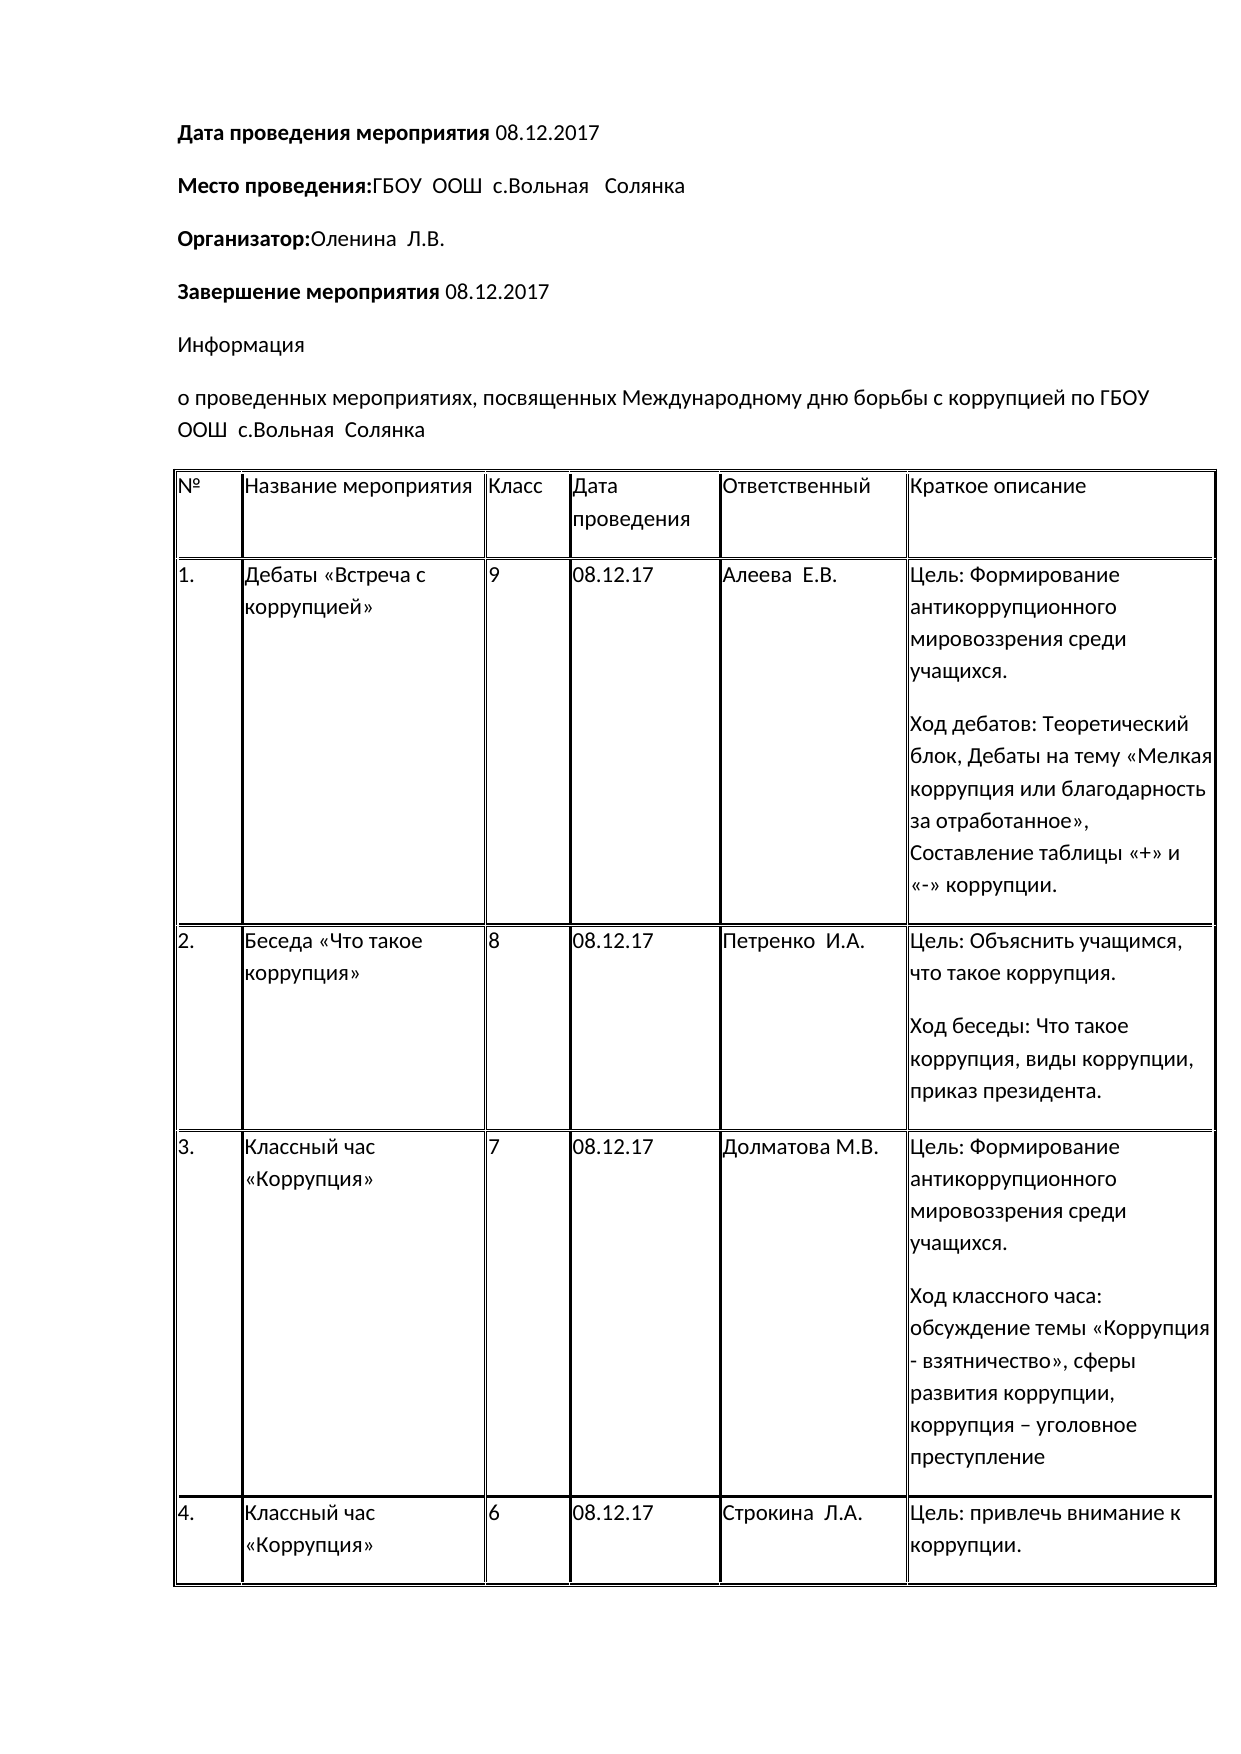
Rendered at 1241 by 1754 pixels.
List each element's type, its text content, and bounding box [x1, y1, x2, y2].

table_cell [242, 1498, 486, 1583]
table_header № [177, 470, 242, 557]
table_cell Цель: Формирование антикоррупционного мировоззрения среди учащихся. Ход дебатов: Теоретический блок, Дебаты на тему «Мелкая коррупция или благодарность за отработанное», Составление таблицы «+» и «-» коррупции. [908, 557, 1216, 923]
table_cell 08.12.17 [570, 1498, 720, 1583]
text Место проведения:ГБОУ ООШ с.Вольная Солянка [177, 171, 1152, 199]
table_cell 08.12.17 [572, 927, 719, 1128]
table_cell 4. [177, 1495, 242, 1583]
text Дата проведения мероприятия 08.12.2017 [177, 118, 1152, 146]
table_header Название мероприятия [242, 472, 486, 557]
table_header Дата проведения [570, 470, 720, 557]
table_header Краткое описание [908, 472, 1214, 557]
table_cell 6 [486, 1498, 570, 1583]
table_cell 1. [175, 557, 242, 923]
table_cell Алеева Е.В. [722, 560, 906, 923]
table_cell 8 [487, 927, 569, 1128]
table_cell Цель: Объяснить учащимся, что такое коррупция. Ход беседы: Что такое коррупция, виды коррупции, приказ президента. [909, 923, 1215, 1128]
table_cell 08.12.17 [572, 560, 719, 923]
table_cell 9 [487, 560, 569, 923]
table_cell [908, 1495, 1214, 1583]
table_header Класс [486, 470, 570, 557]
table_cell Классный час «Коррупция» [244, 1132, 484, 1495]
table_cell Дебаты «Встреча с коррупцией» [244, 560, 484, 923]
table_cell 2. [177, 923, 241, 1128]
table_header Ответственный [720, 472, 908, 557]
table_cell Петренко И.А. [722, 927, 906, 1128]
table_cell 7 [487, 1132, 569, 1495]
text о проведенных мероприятиях, посвященных Международному дню борьбы с коррупцией по ГБОУ ООШ с.Вольная Солянка [177, 383, 1152, 443]
table_cell Беседа «Что такое коррупция» [244, 927, 484, 1128]
table_cell Долматова М.В. [722, 1132, 906, 1495]
table_cell 08.12.17 [572, 1132, 719, 1495]
table_cell 3. [177, 1129, 241, 1495]
text Информация [177, 330, 1152, 358]
table_cell Строкина Л.А. [720, 1498, 908, 1583]
text Организатор:Оленина Л.В. [177, 224, 1152, 252]
text Завершение мероприятия 08.12.2017 [177, 277, 1152, 305]
table_cell Цель: Формирование антикоррупционного мировоззрения среди учащихся. Ход классного часа: обсуждение темы «Коррупция - взятничество», сферы развития коррупции, коррупция – уголовное преступление [909, 1129, 1215, 1495]
